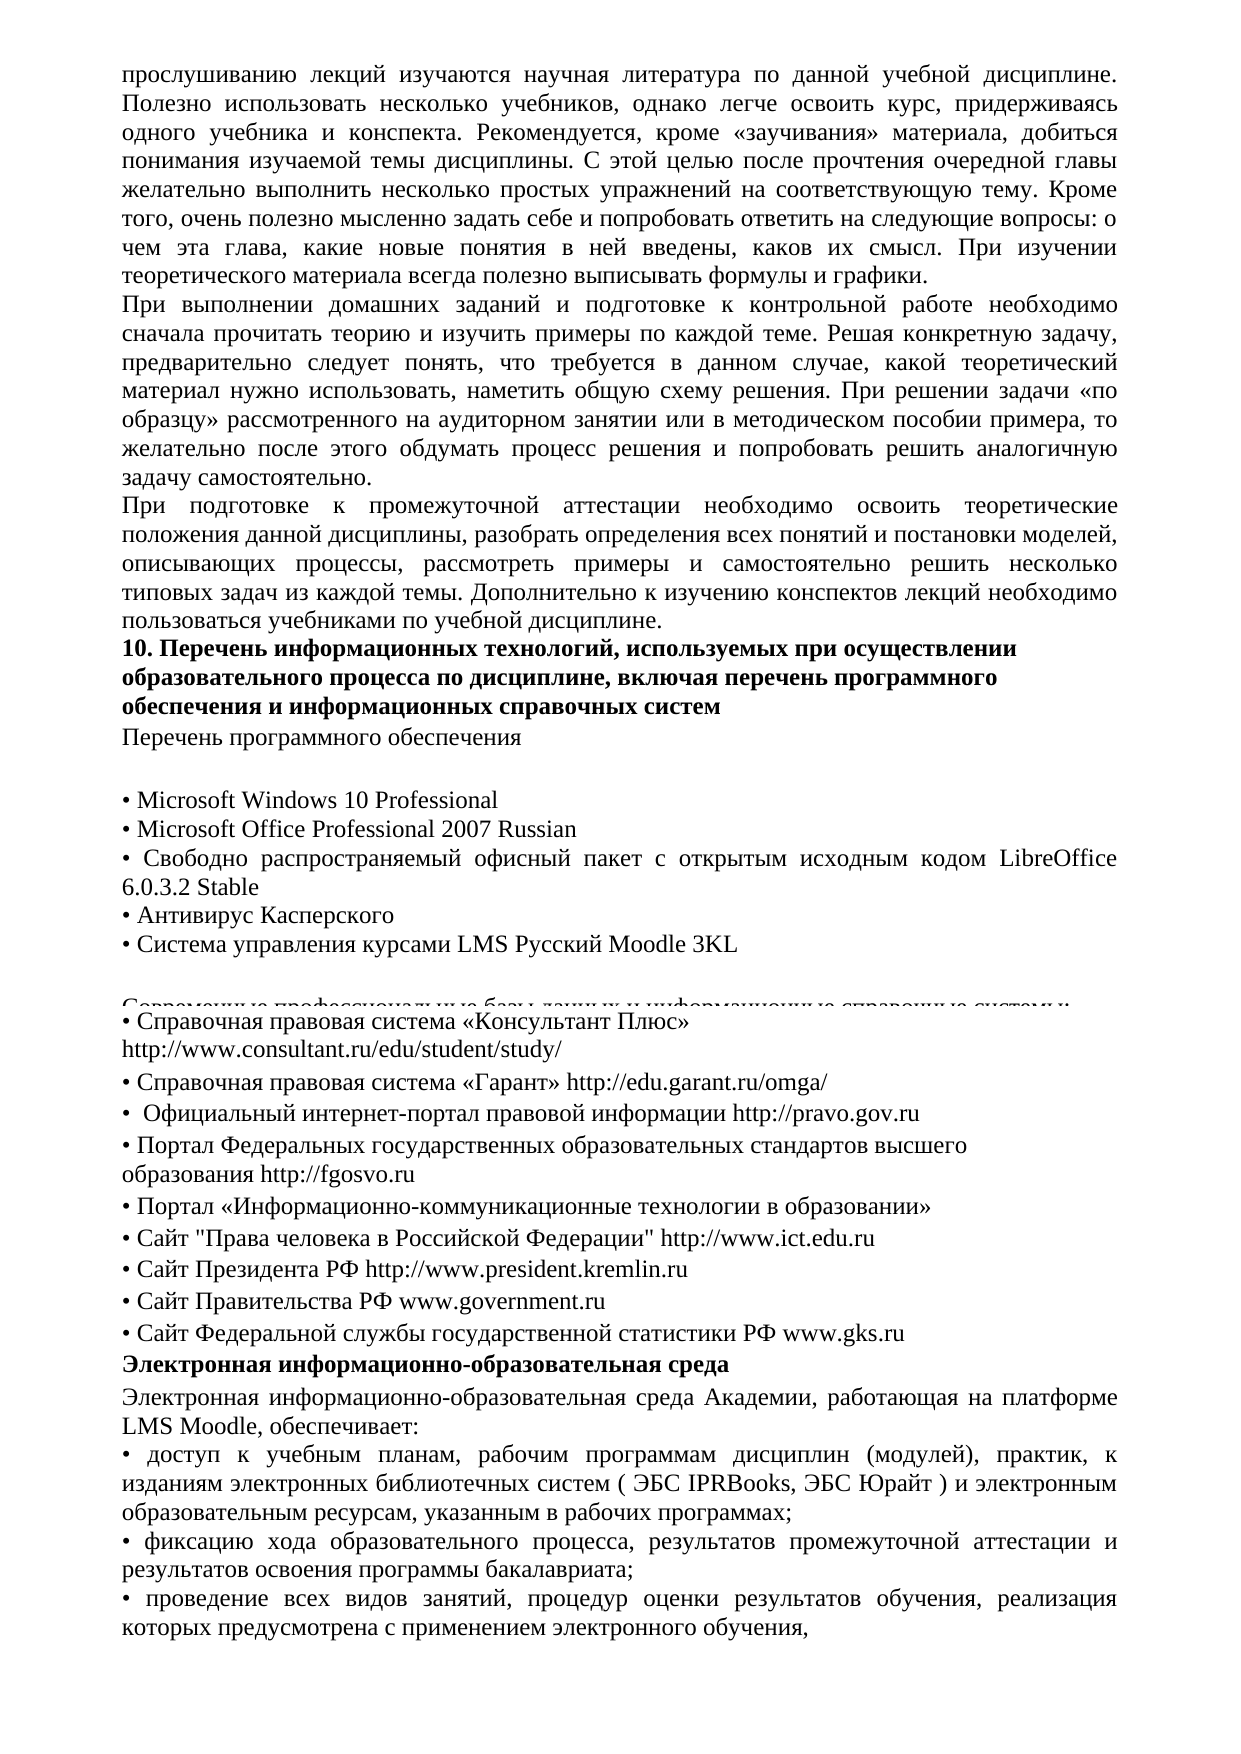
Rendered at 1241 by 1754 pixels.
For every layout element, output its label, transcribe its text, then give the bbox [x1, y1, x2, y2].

table_cell Перечень программного обеспечения • Microsoft Windows 10 Professional • Microsoft Office Professional 2007 Russian • Cвободно распространяемый офисный пакет с открытым исходным кодом LibreOffice 6.0.3.2 Stable • Антивирус Касперского • Cистема управления курсами LMS Русский Moodle 3KL Современные профессиональные базы данных и информационные справочные системы: [118, 723, 1122, 1006]
table_cell • Сайт "Права человека в Российской Федерации" http://www.ict.edu.ru [118, 1223, 1122, 1254]
table_cell 10. Перечень информационных технологий, используемых при осуществлении образовательного процесса по дисциплине, включая перечень программного обеспечения и информационных справочных систем [118, 634, 1122, 722]
table_cell • Официальный интернет-портал правовой информации http://pravo.gov.ru [118, 1098, 1122, 1130]
table_cell Электронная информационно-образовательная среда Академии, работающая на платформе LMS Moodle, обеспечивает: • доступ к учебным планам, рабочим программам дисциплин (модулей), практик, к изданиям электронных библиотечных систем ( ЭБС IPRBooks, ЭБС Юрайт ) и электронным образовательным ресурсам, указанным в рабочих программах; • фиксацию хода образовательного процесса, результатов промежуточной аттестации и результатов освоения программы бакалавриата; • проведение всех видов занятий, процедур оценки результатов обучения, реализация которых предусмотрена с применением электронного обучения, [118, 1382, 1122, 1662]
table_cell • Справочная правовая система «Гарант» http://edu.garant.ru/omga/ [118, 1067, 1122, 1098]
table_cell • Сайт Правительства РФ www.government.ru [118, 1286, 1122, 1318]
table_cell • Сайт Федеральной службы государственной статистики РФ www.gks.ru [118, 1318, 1122, 1349]
table_cell • Справочная правовая система «Консультант Плюс» http://www.consultant.ru/edu/student/study/ [118, 1006, 1122, 1067]
table_cell • Портал Федеральных государственных образовательных стандартов высшего образования http://fgosvo.ru [118, 1130, 1122, 1191]
table_cell • Портал «Информационно-коммуникационные технологии в образовании» [118, 1191, 1122, 1223]
table_header прослушиванию лекций изучаются научная литература по данной учебной дисциплине. Полезно использовать несколько учебников, однако легче освоить курс, придерживаясь одного учебника и конспекта. Рекомендуется, кроме «заучивания» материала, добиться понимания изучаемой темы дисциплины. С этой целью после прочтения очередной главы желательно выполнить несколько простых упражнений на соответствующую тему. Кроме того, очень полезно мысленно задать себе и попробовать ответить на следующие вопросы: о чем эта глава, какие новые понятия в ней введены, каков их смысл. При изучении теоретического материала всегда полезно выписывать формулы и графики. При выполнении домашних заданий и подготовке к контрольной работе необходимо сначала прочитать теорию и изучить примеры по каждой теме. Решая конкретную задачу, предварительно следует понять, что требуется в данном случае, какой теоретический материал нужно использовать, наметить общую схему решения. При решении задачи «по образцу» рассмотренного на аудиторном занятии или в методическом пособии примера, то желательно после этого обдумать процесс решения и попробовать решить аналогичную задачу самостоятельно. При подготовке к промежуточной аттестации необходимо освоить теоретические положения данной дисциплины, разобрать определения всех понятий и постановки моделей, описывающих процессы, рассмотреть примеры и самостоятельно решить несколько типовых задач из каждой темы. Дополнительно к изучению конспектов лекций необходимо пользоваться учебниками по учебной дисциплине. [118, 59, 1122, 633]
table_cell • Сайт Президента РФ http://www.president.kremlin.ru [118, 1254, 1122, 1286]
table_cell Электронная информационно-образовательная среда [118, 1349, 1122, 1382]
